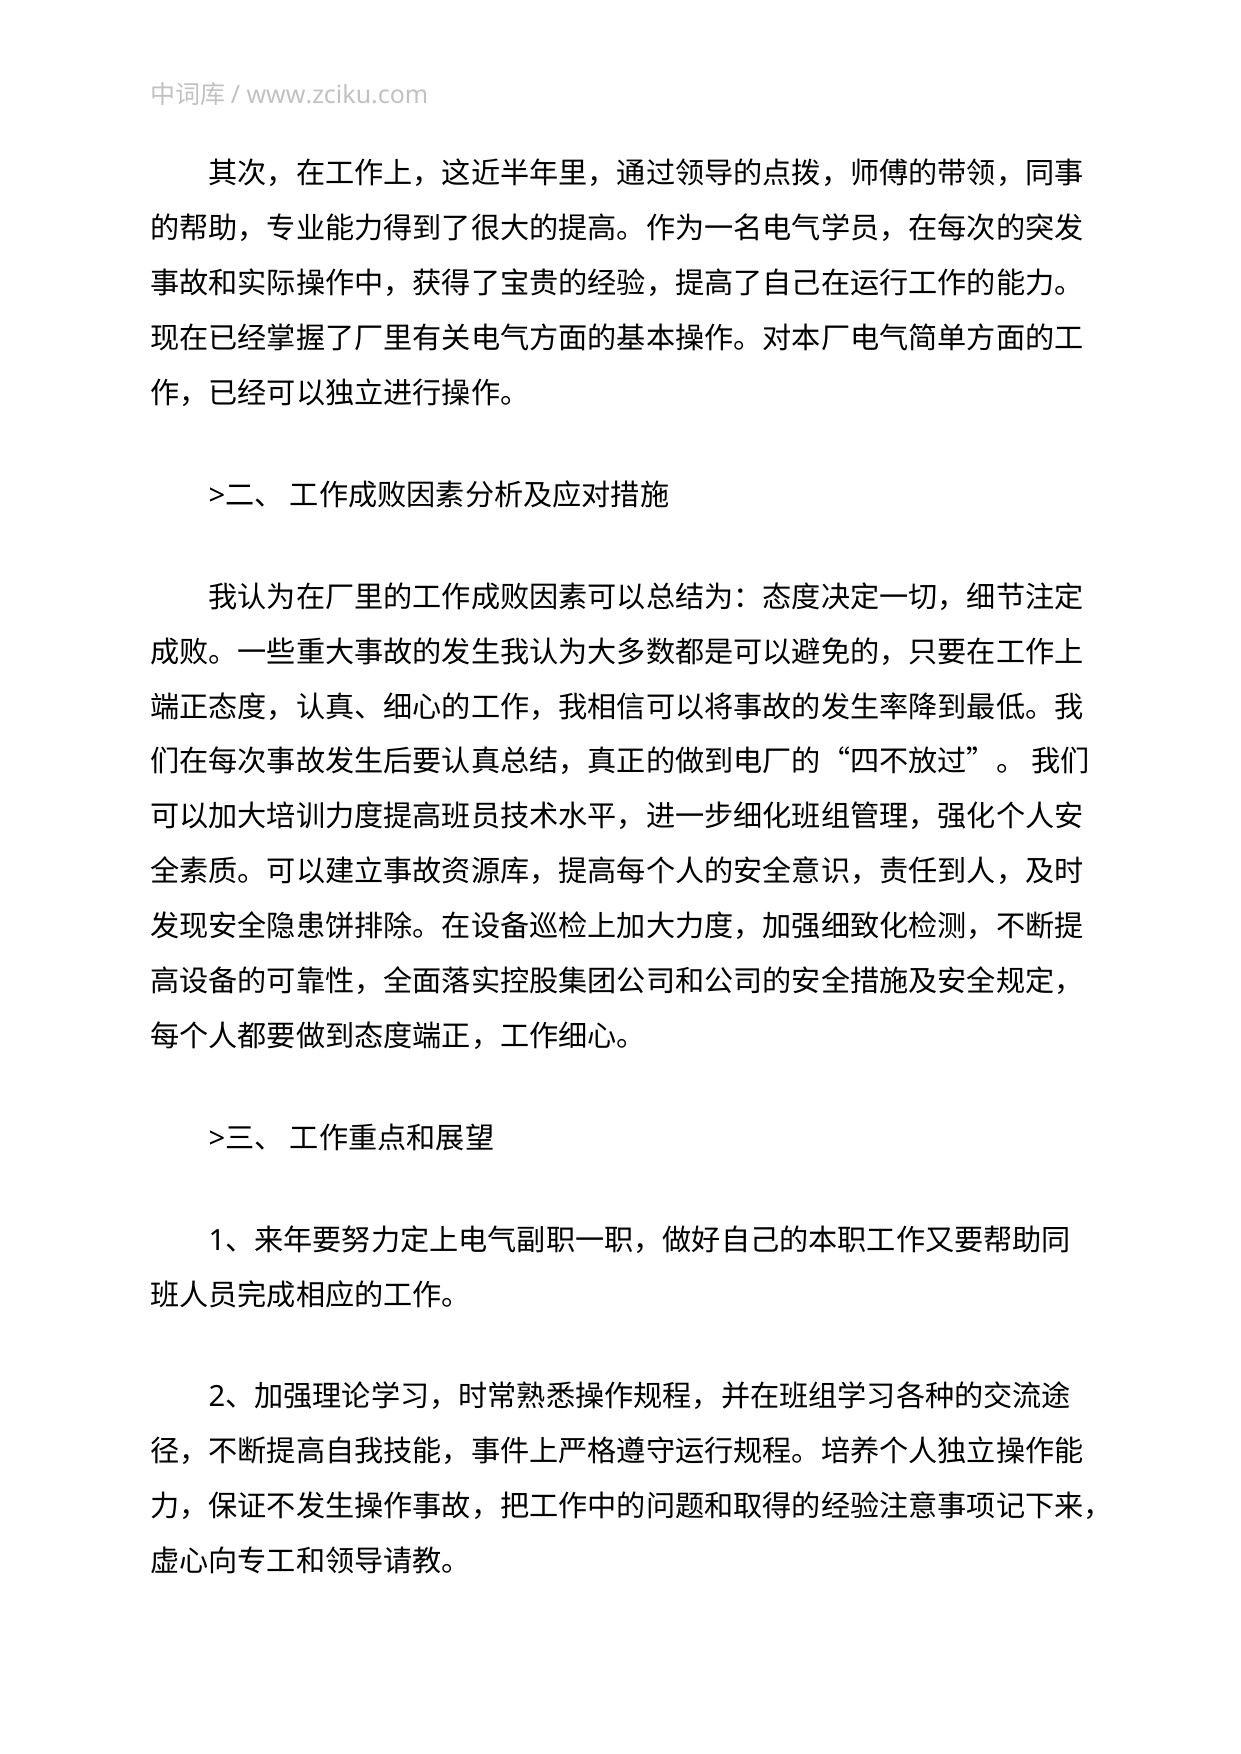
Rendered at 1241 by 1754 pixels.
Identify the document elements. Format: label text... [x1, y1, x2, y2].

text 1、来年要努力定上电气副职一职，做好自己的本职工作又要帮助同班人员完成相应的工作。 [150, 1216, 1090, 1313]
text >二、 工作成败因素分析及应对措施 [150, 471, 1090, 514]
text 我认为在厂里的工作成败因素可以总结为：态度决定一切，细节注定成败。一些重大事故的发生我认为大多数都是可以避免的，只要在工作上端正态度，认真、细心的工作，我相信可以将事故的发生率降到最低。我们在每次事故发生后要认真总结，真正的做到电厂的“四不放过”。 我们可以加大培训力度提高班员技术水平，进一步细化班组管理，强化个人安全素质。可以建立事故资源库，提高每个人的安全意识，责任到人，及时发现安全隐患饼排除。在设备巡检上加大力度，加强细致化检测，不断提高设备的可靠性，全面落实控股集团公司和公司的安全措施及安全规定，每个人都要做到态度端正，工作细心。 [150, 573, 1090, 1055]
text 其次，在工作上，这近半年里，通过领导的点拨，师傅的带领，同事的帮助，专业能力得到了很大的提高。作为一名电气学员，在每次的突发事故和实际操作中，获得了宝贵的经验，提高了自己在运行工作的能力。现在已经掌握了厂里有关电气方面的基本操作。对本厂电气简单方面的工作，已经可以独立进行操作。 [150, 150, 1090, 412]
text 2、加强理论学习，时常熟悉操作规程，并在班组学习各种的交流途径，不断提高自我技能，事件上严格遵守运行规程。培养个人独立操作能力，保证不发生操作事故，把工作中的问题和取得的经验注意事项记下来，虚心向专工和领导请教。 [150, 1373, 1090, 1580]
text >三、 工作重点和展望 [150, 1114, 1090, 1157]
